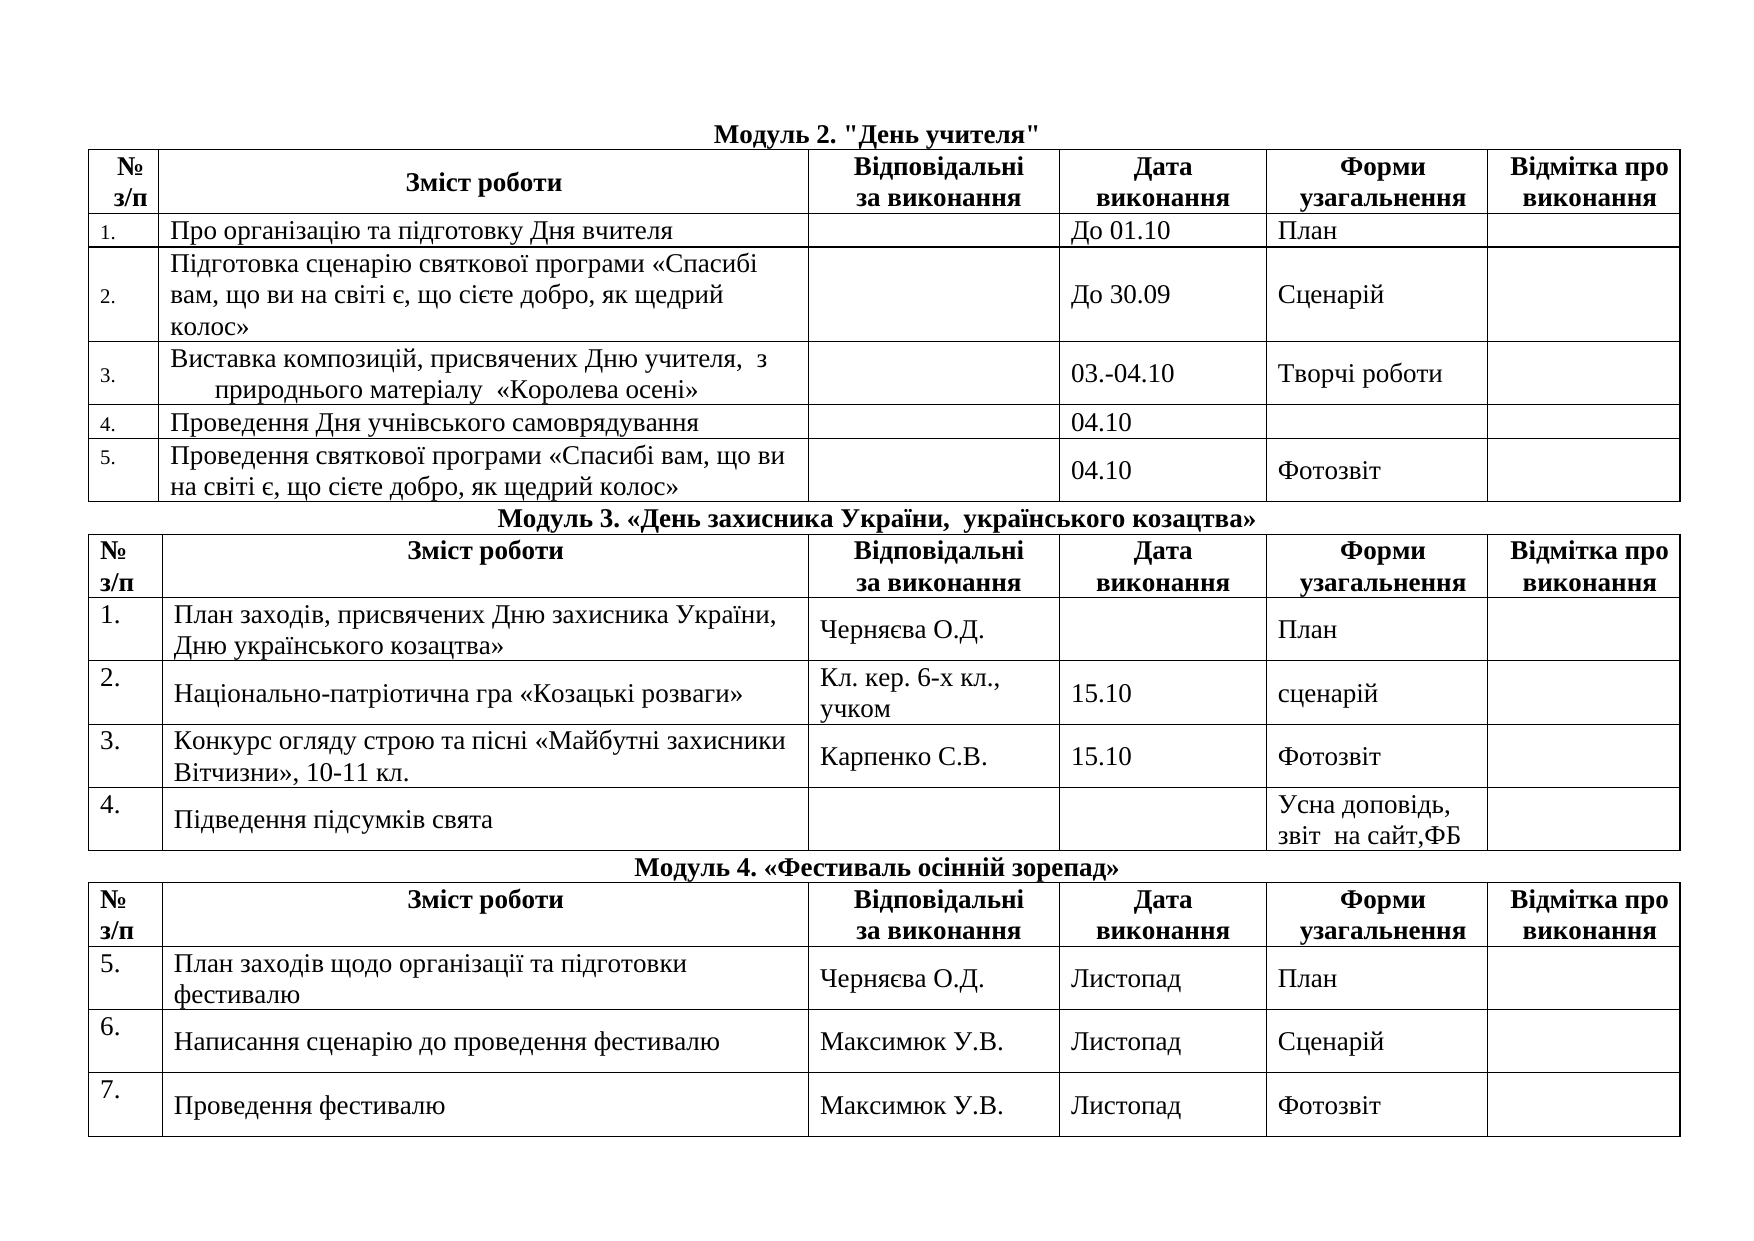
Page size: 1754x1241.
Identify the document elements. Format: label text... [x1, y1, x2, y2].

text Модуль 4. «Фестиваль осінній зорепад» [89, 851, 1665, 882]
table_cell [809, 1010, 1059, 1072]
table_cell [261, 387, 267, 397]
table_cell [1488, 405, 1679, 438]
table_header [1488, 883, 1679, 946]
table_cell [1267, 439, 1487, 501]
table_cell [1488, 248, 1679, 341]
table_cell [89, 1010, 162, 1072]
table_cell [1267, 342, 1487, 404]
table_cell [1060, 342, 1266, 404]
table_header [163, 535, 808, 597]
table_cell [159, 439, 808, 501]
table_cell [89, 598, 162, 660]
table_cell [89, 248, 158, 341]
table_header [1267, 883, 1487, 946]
text Модуль 2. "День учителя" [89, 118, 1665, 149]
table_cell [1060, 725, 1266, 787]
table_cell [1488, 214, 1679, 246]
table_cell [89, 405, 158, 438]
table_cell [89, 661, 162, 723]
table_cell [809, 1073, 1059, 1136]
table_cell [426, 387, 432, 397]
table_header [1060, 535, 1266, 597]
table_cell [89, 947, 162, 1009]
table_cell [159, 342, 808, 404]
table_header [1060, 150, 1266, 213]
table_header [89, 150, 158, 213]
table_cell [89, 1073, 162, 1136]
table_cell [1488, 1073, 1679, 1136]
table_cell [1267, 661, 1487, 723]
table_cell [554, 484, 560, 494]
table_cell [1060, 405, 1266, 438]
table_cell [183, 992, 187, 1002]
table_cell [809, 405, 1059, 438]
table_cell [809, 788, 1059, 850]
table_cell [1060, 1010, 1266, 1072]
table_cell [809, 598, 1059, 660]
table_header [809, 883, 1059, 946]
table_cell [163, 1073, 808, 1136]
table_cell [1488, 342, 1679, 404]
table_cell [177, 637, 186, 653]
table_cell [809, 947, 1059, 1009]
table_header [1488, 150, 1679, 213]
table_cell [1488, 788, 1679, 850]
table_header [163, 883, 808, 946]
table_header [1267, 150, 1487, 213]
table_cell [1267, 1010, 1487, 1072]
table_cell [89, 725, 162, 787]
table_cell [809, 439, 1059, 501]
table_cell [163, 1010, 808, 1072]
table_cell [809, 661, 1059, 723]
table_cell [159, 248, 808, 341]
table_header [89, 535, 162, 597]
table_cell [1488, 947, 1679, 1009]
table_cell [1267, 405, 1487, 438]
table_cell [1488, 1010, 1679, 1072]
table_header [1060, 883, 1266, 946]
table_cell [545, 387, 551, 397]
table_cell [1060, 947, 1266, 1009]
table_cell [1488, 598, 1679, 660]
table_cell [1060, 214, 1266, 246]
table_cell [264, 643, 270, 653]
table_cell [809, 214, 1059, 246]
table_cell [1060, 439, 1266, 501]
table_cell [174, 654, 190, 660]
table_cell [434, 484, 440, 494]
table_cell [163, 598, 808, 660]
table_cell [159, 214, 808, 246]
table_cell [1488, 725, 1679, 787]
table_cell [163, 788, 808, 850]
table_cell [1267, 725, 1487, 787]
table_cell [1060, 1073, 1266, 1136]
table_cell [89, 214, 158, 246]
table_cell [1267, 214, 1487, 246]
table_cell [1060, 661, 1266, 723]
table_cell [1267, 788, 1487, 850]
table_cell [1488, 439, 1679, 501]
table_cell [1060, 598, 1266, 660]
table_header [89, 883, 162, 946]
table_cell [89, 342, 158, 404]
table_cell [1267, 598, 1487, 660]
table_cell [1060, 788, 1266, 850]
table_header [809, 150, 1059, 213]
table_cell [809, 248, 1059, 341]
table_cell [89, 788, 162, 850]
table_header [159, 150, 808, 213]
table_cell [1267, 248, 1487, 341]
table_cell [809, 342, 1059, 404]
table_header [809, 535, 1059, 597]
text Модуль 3. «День захисника України, українського козацтва» [89, 502, 1665, 533]
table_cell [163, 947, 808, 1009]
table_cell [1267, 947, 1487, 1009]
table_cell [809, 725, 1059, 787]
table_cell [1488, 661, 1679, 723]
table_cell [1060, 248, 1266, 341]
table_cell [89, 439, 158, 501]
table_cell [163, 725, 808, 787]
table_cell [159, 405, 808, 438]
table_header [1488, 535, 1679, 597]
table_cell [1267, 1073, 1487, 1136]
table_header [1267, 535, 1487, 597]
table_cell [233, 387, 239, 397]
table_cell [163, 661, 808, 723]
